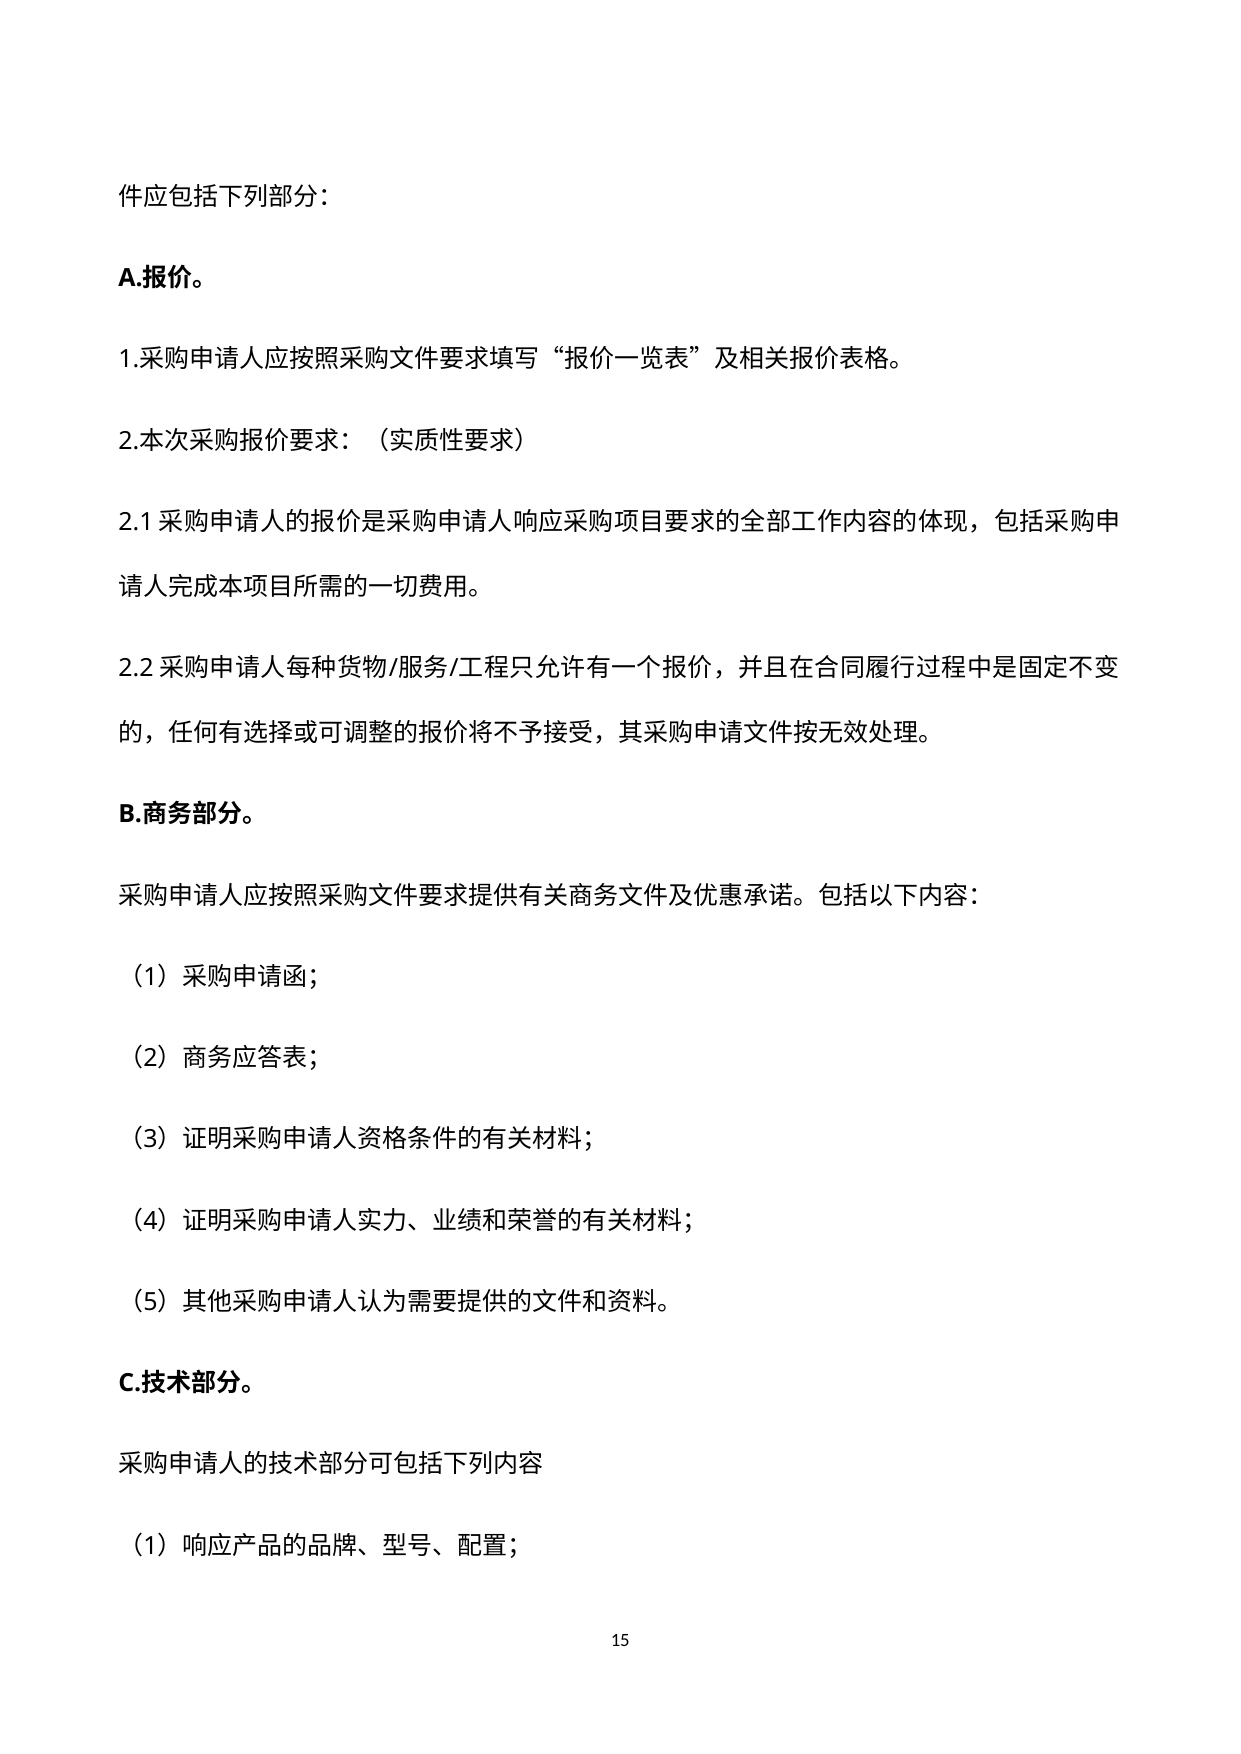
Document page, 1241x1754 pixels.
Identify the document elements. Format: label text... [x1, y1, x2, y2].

text 2.本次采购报价要求：（实质性要求） [118, 406, 1122, 471]
text （4）证明采购申请人实力、业绩和荣誉的有关材料； [118, 1186, 1122, 1251]
text C.技术部分。 [118, 1348, 1122, 1413]
text 2.2采购申请人每种货物/服务/工程只允许有一个报价，并且在合同履行过程中是固定不变的，任何有选择或可调整的报价将不予接受，其采购申请文件按无效处理。 [118, 633, 1122, 763]
text 2.1采购申请人的报价是采购申请人响应采购项目要求的全部工作内容的体现，包括采购申请人完成本项目所需的一切费用。 [118, 487, 1122, 617]
text A.报价。 [118, 243, 1122, 308]
text 采购申请人的技术部分可包括下列内容 [118, 1429, 1122, 1494]
text 采购申请人应按照采购文件要求提供有关商务文件及优惠承诺。包括以下内容： [118, 861, 1122, 926]
text （2）商务应答表； [118, 1023, 1122, 1088]
text （3）证明采购申请人资格条件的有关材料； [118, 1104, 1122, 1169]
text （5）其他采购申请人认为需要提供的文件和资料。 [118, 1267, 1122, 1332]
text 1.采购申请人应按照采购文件要求填写“报价一览表”及相关报价表格。 [118, 324, 1122, 389]
text （1）响应产品的品牌、型号、配置； [118, 1511, 1122, 1576]
text B.商务部分。 [118, 779, 1122, 844]
text （1）采购申请函； [118, 942, 1122, 1007]
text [118, 162, 1122, 227]
